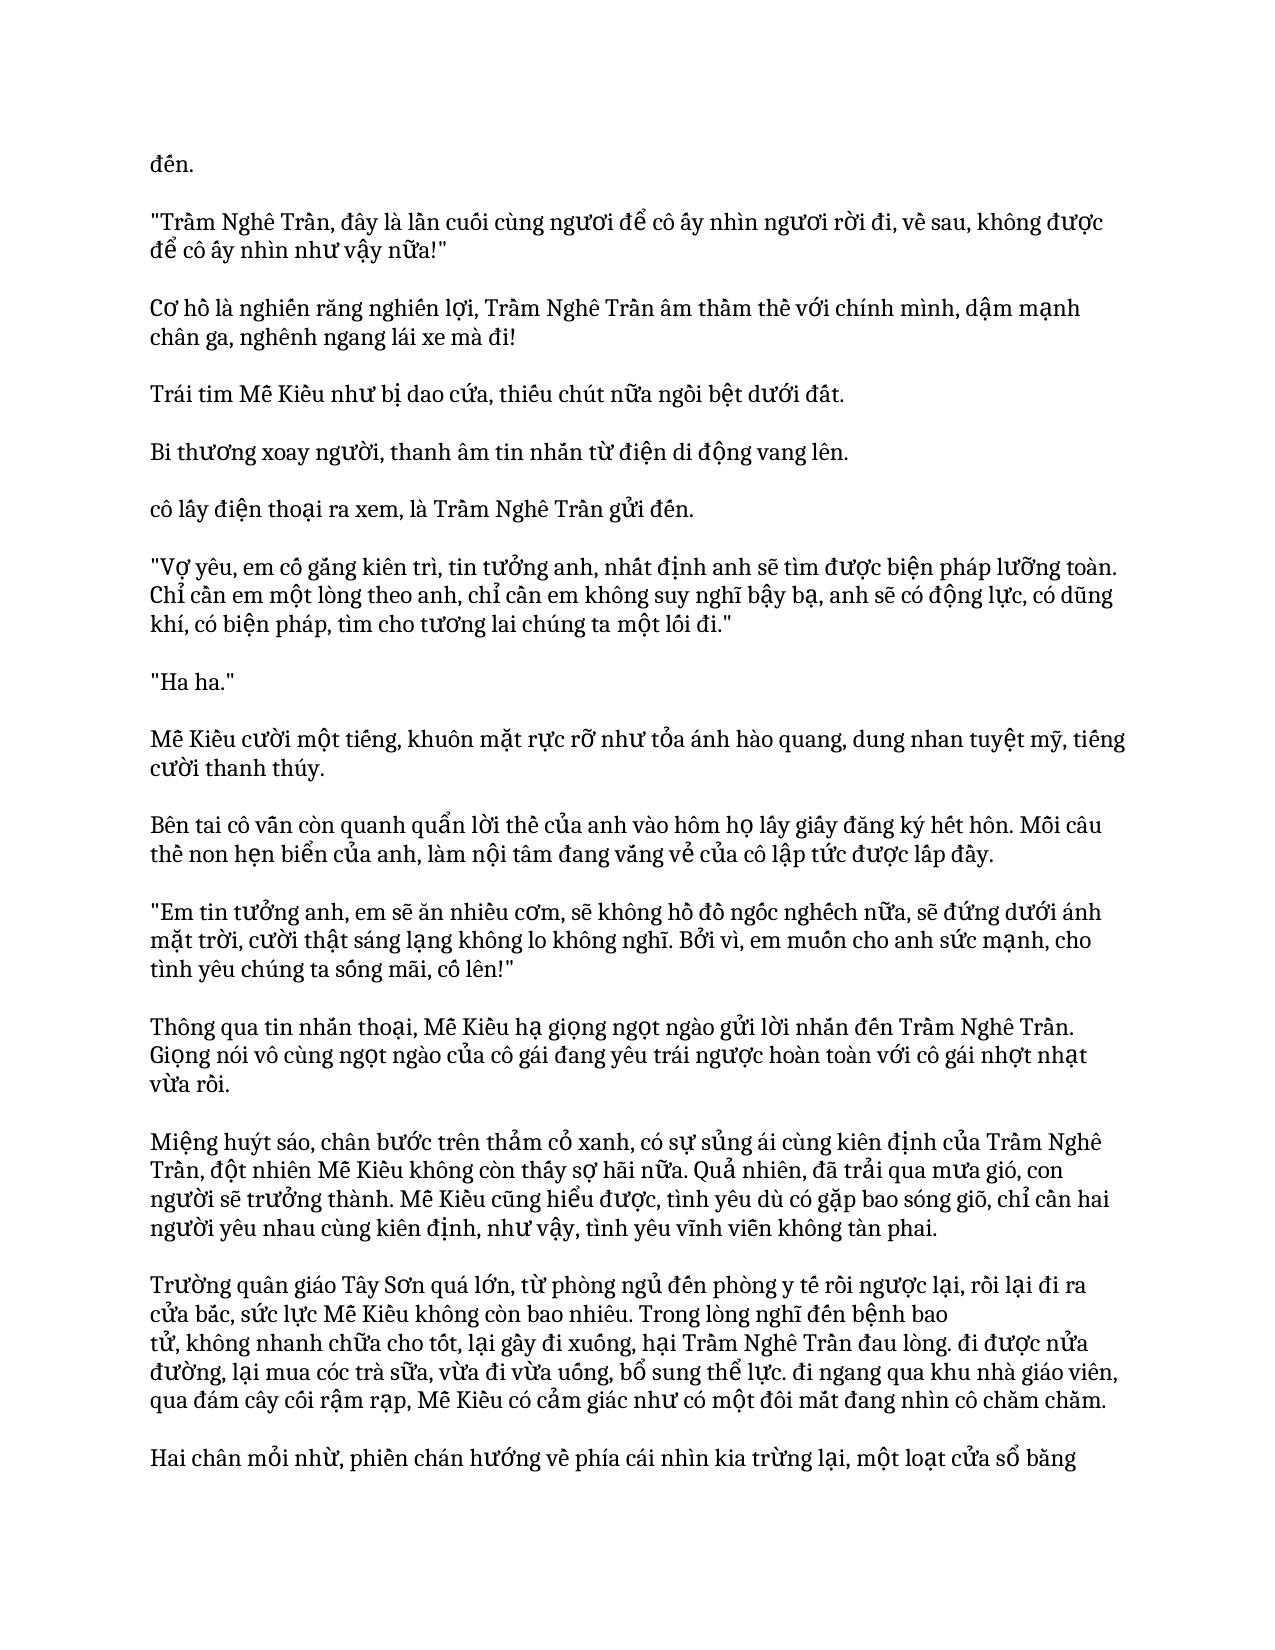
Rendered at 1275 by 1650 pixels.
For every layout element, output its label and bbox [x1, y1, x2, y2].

text [150, 150, 1125, 1472]
